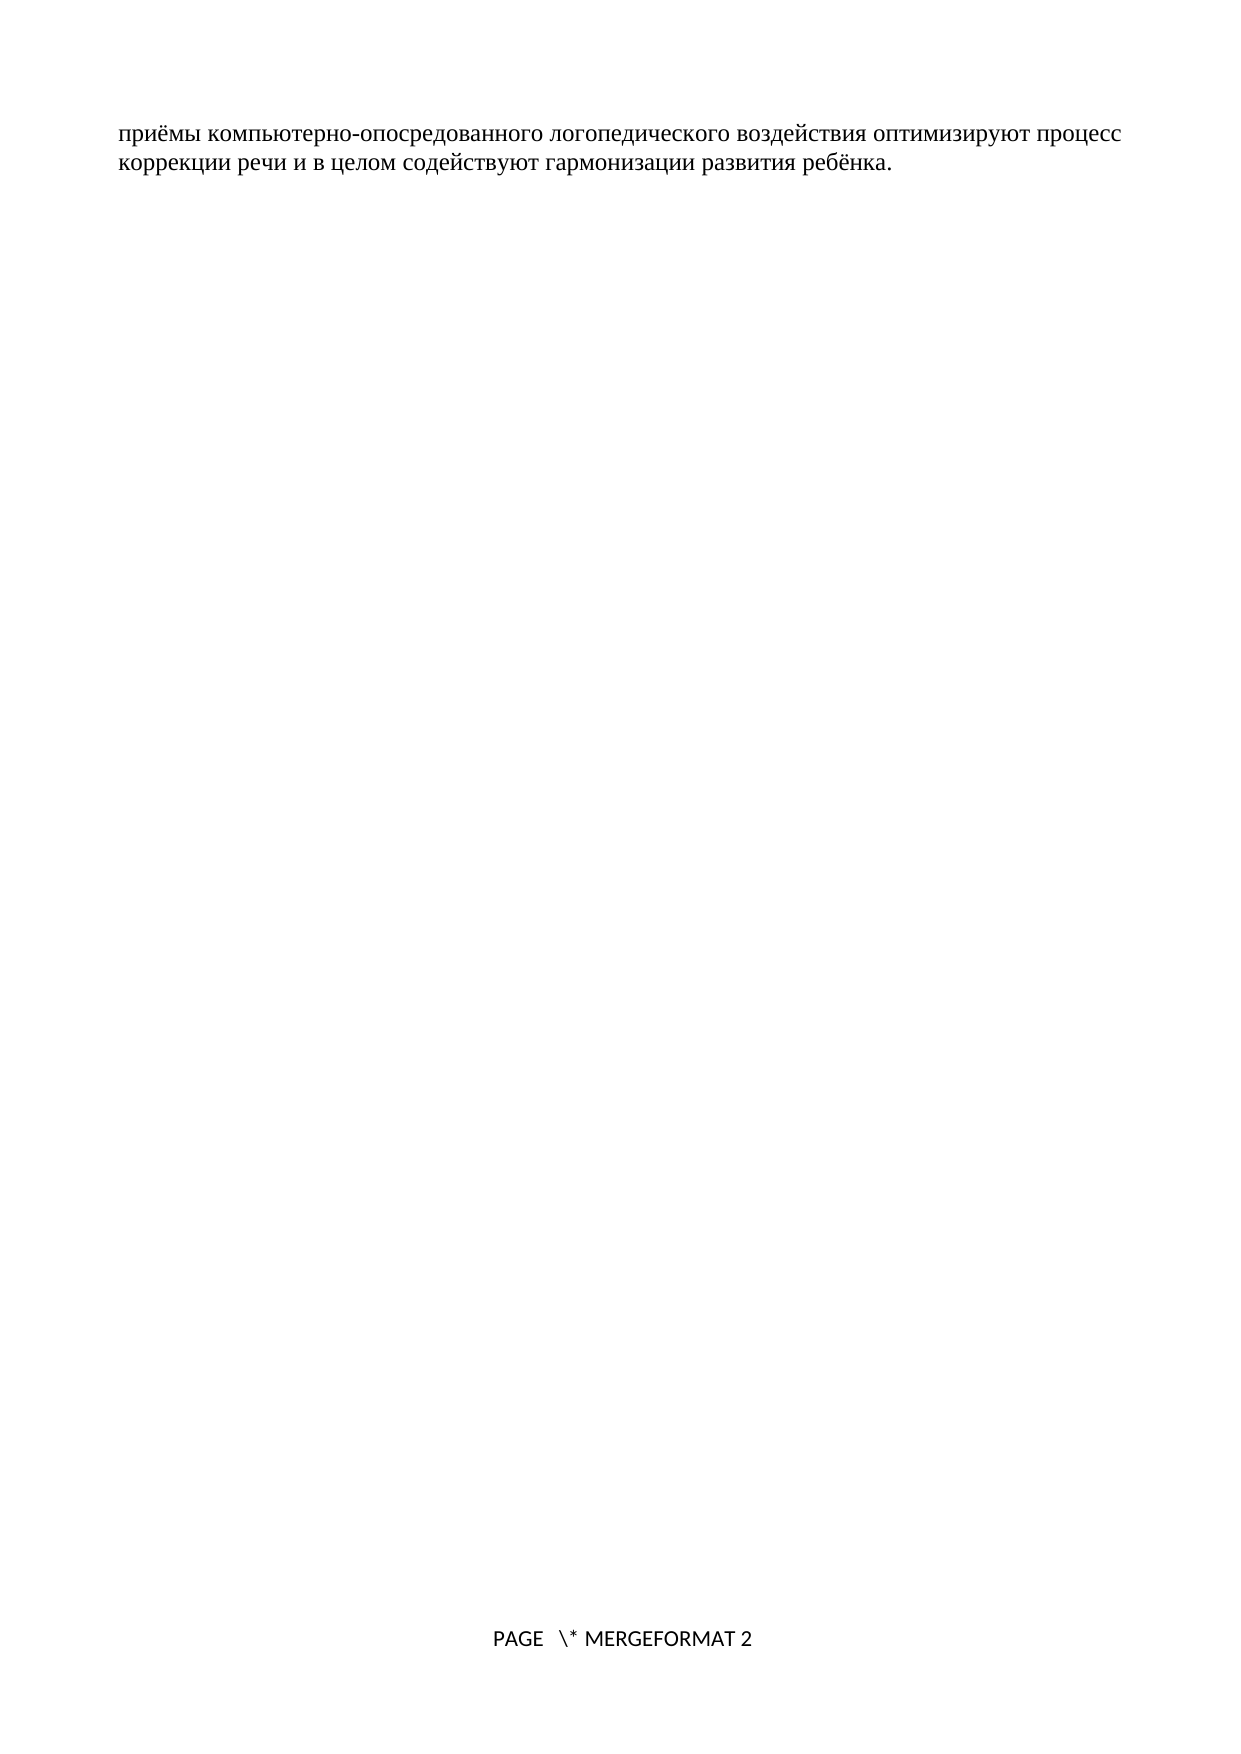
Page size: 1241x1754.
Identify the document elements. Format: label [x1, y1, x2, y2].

text [118, 118, 1122, 176]
